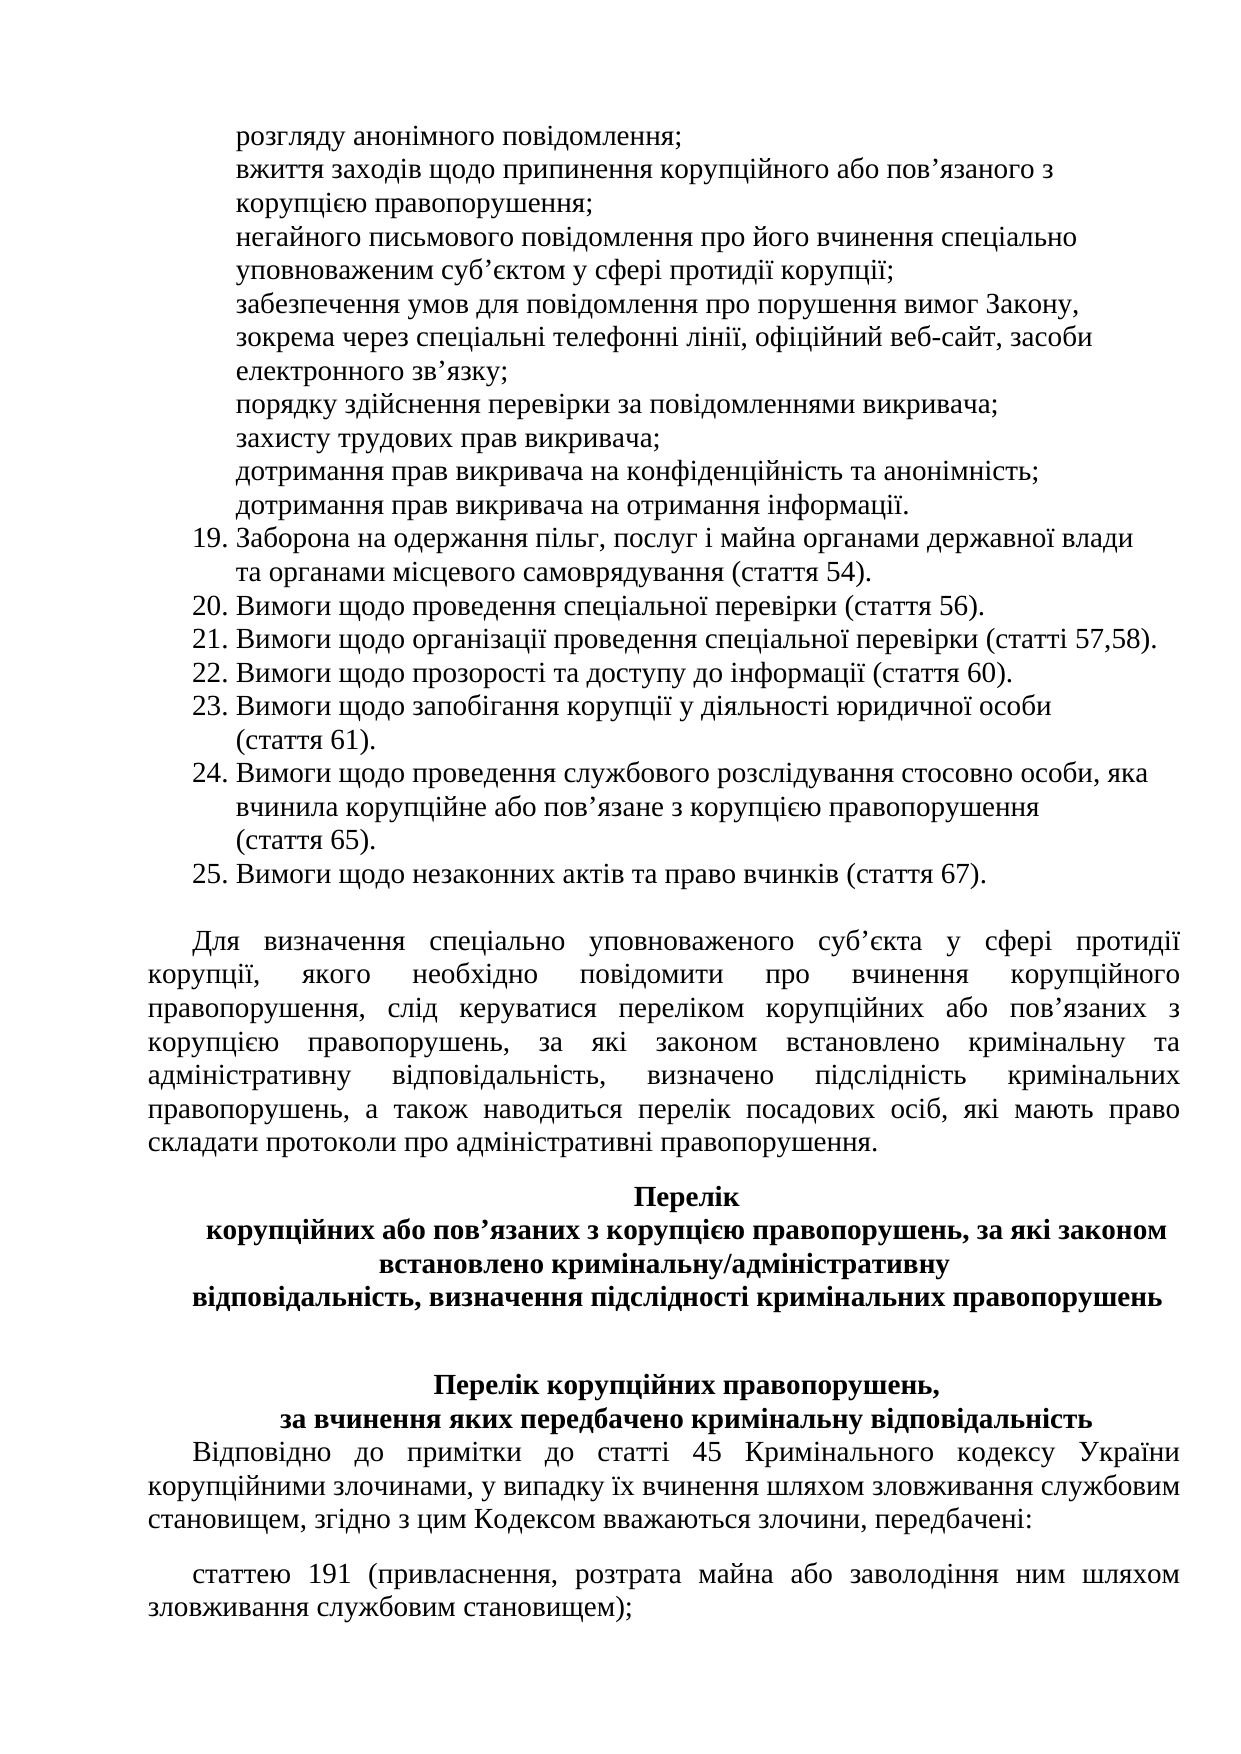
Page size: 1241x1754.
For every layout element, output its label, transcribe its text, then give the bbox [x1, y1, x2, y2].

text (стаття 61). [148, 722, 1181, 755]
text 23. Вимоги щодо запобігання корупції у діяльності юридичної особи [148, 688, 1181, 722]
text уповноваженим суб’єктом у сфері протидії корупції; [148, 252, 1181, 286]
text корупцією правопорушення; [148, 185, 1181, 219]
text (стаття 65). [148, 822, 1181, 856]
text 20. Вимоги щодо проведення спеціальної перевірки (стаття 56). [148, 588, 1181, 621]
text статтею 191 (привласнення, розтрата майна або заволодіння ним шляхом зловживання службовим становищем); [148, 1556, 1181, 1623]
text негайного письмового повідомлення про його вчинення спеціально [148, 219, 1181, 252]
text розгляду анонімного повідомлення; [148, 118, 1181, 152]
text електронного зв’язку; [148, 353, 1181, 386]
text дотримання прав викривача на конфіденційність та анонімність; [148, 453, 1181, 487]
text Перелік [148, 1179, 1181, 1212]
text забезпечення умов для повідомлення про порушення вимог Закону, [148, 286, 1181, 319]
text 19. Заборона на одержання пільг, послуг і майна органами державної влади [148, 521, 1181, 554]
text Відповідно до примітки до статті 45 Кримінального кодексу України корупційними злочинами, у випадку їх вчинення шляхом зловживання службовим становищем, згідно з цим Кодексом вважаються злочини, передбачені: [148, 1434, 1181, 1535]
text 24. Вимоги щодо проведення службового розслідування стосовно особи, яка [148, 755, 1181, 789]
text порядку здійснення перевірки за повідомленнями викривача; [148, 386, 1181, 420]
text вжиття заходів щодо припинення корупційного або пов’язаного з [148, 152, 1181, 185]
text дотримання прав викривача на отримання інформації. [148, 487, 1181, 521]
text захисту трудових прав викривача; [148, 420, 1181, 453]
text 22. Вимоги щодо прозорості та доступу до інформації (стаття 60). [148, 655, 1181, 688]
text Для визначення спеціально уповноваженого суб’єкта у сфері протидії корупції, якого необхідно повідомити про вчинення корупційного правопорушення, слід керуватися переліком корупційних або пов’язаних з корупцією правопорушень, за які законом встановлено кримінальну та адміністративну відповідальність, визначено підслідність кримінальних правопорушень, а також наводиться перелік посадових осіб, які мають право складати протоколи про адміністративні правопорушення. [148, 923, 1181, 1158]
text корупційних або пов’язаних з корупцією правопорушень, за які законом встановлено кримінальну/адміністративну [148, 1212, 1181, 1279]
text Перелік корупційних правопорушень, [148, 1367, 1181, 1401]
text за вчинення яких передбачено кримінальну відповідальність [148, 1401, 1181, 1434]
text зокрема через спеціальні телефонні лінії, офіційний веб-сайт, засоби [148, 319, 1181, 353]
text 21. Вимоги щодо організації проведення спеціальної перевірки (статті 57,58). [148, 621, 1181, 655]
text та органами місцевого самоврядування (стаття 54). [148, 554, 1181, 588]
text вчинила корупційне або пов’язане з корупцією правопорушення [148, 789, 1181, 822]
text відповідальність, визначення підслідності кримінальних правопорушень [148, 1279, 1181, 1313]
text 25. Вимоги щодо незаконних актів та право вчинків (стаття 67). [148, 856, 1181, 889]
